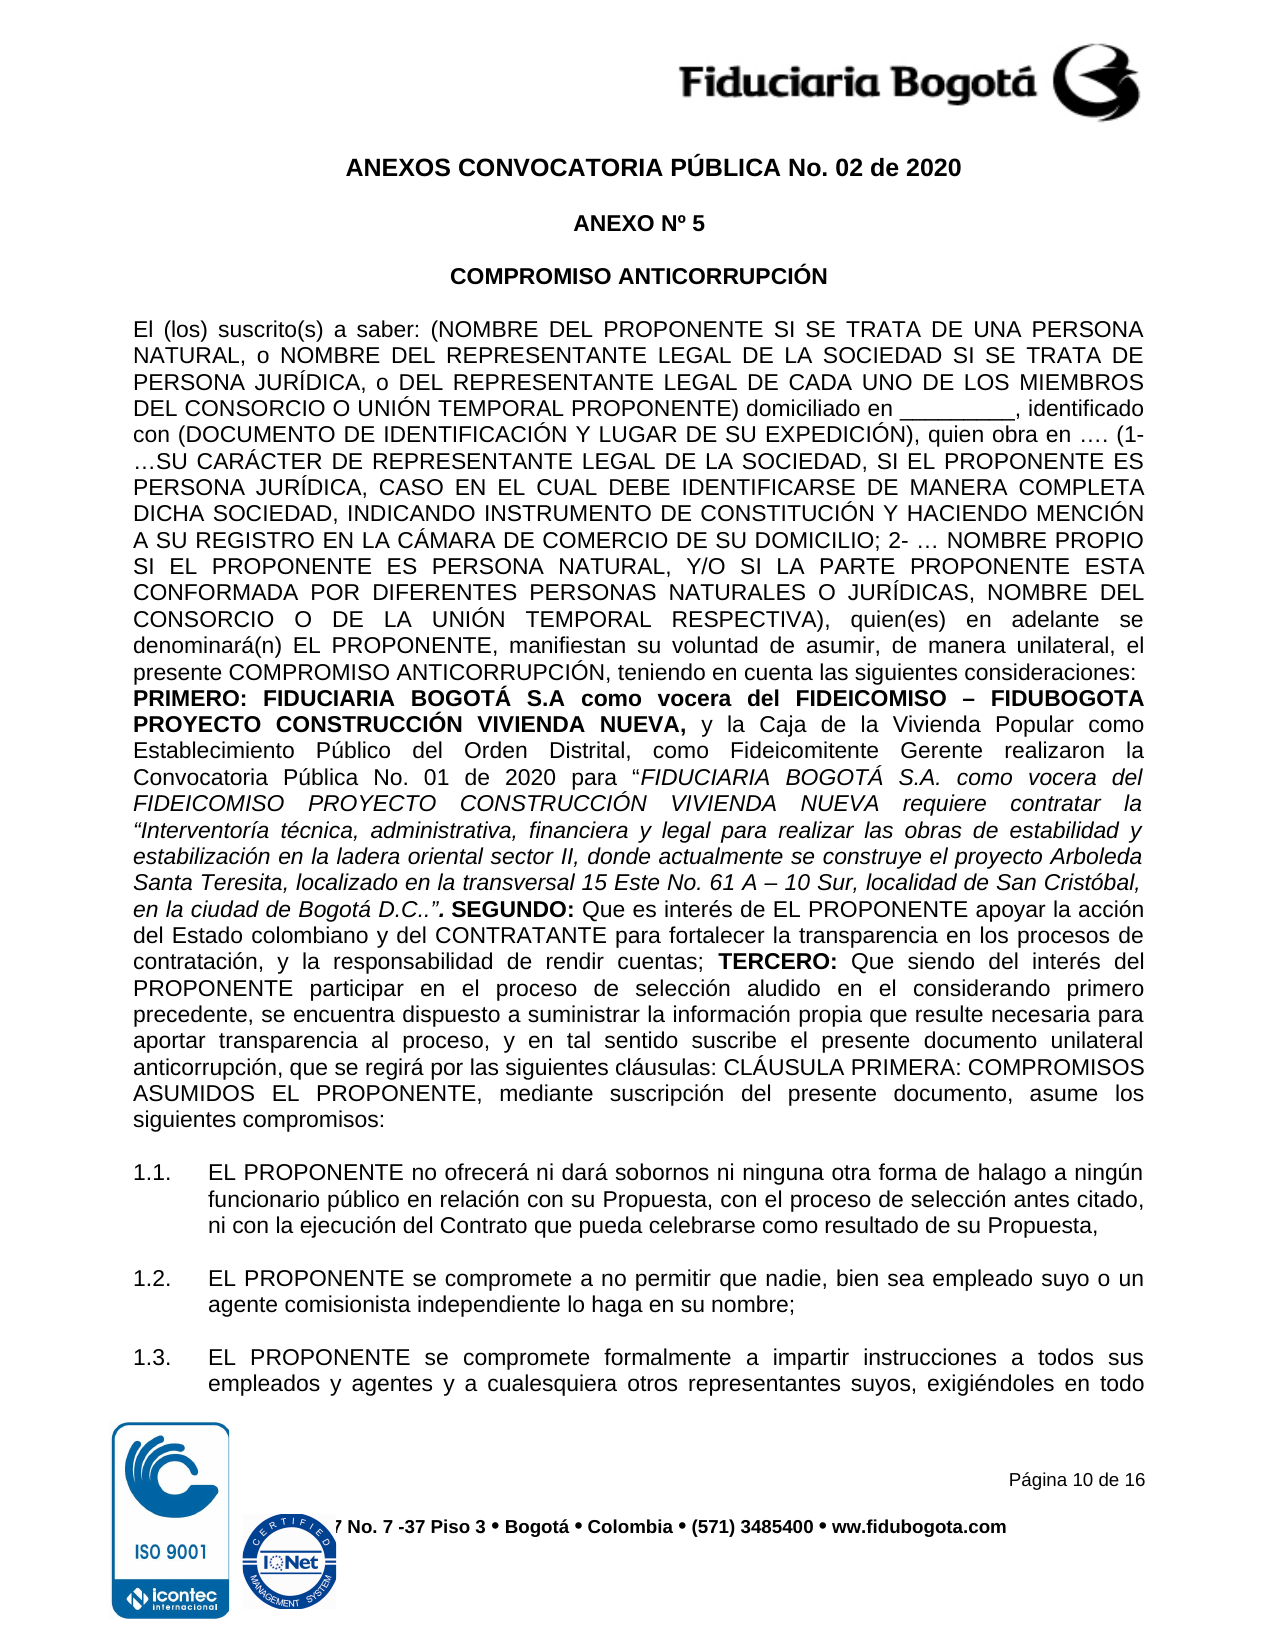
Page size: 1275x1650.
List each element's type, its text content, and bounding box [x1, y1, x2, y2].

text El (los) suscrito(s) a saber: (NOMBRE DEL PROPONENTE SI SE TRATA DE UNA PERSONA NATURAL, o NOMBRE DEL REPRESENTANTE LEGAL DE LA SOCIEDAD SI SE TRATA DE PERSONA JURÍDICA, o DEL REPRESENTANTE LEGAL DE CADA UNO DE LOS MIEMBROS DEL CONSORCIO O UNIÓN TEMPORAL PROPONENTE) domiciliado en _________, identificado con (DOCUMENTO DE IDENTIFICACIÓN Y LUGAR DE SU EXPEDICIÓN), quien obra en …. (1- …SU CARÁCTER DE REPRESENTANTE LEGAL DE LA SOCIEDAD, SI EL PROPONENTE ES PERSONA JURÍDICA, CASO EN EL CUAL DEBE IDENTIFICARSE DE MANERA COMPLETA DICHA SOCIEDAD, INDICANDO INSTRUMENTO DE CONSTITUCIÓN Y HACIENDO MENCIÓN A SU REGISTRO EN LA CÁMARA DE COMERCIO DE SU DOMICILIO; 2- … NOMBRE PROPIO SI EL PROPONENTE ES PERSONA NATURAL, Y/O SI LA PARTE PROPONENTE ESTA CONFORMADA POR DIFERENTES PERSONAS NATURALES O JURÍDICAS, NOMBRE DEL CONSORCIO O DE LA UNIÓN TEMPORAL RESPECTIVA), quien(es) en adelante se denominará(n) EL PROPONENTE, manifiestan su voluntad de asumir, de manera unilateral, el presente COMPROMISO ANTICORRUPCIÓN, teniendo en cuenta las siguientes consideraciones: [133, 316, 1145, 685]
text COMPROMISO ANTICORRUPCIÓN [133, 263, 1145, 289]
picture [242, 1514, 337, 1608]
list EL PROPONENTE se compromete a no permitir que nadie, bien sea empleado suyo o un agente comisionista independiente lo haga en su nombre; [133, 1264, 1145, 1317]
text ANEXO Nº 5 [133, 210, 1145, 237]
list EL PROPONENTE no ofrecerá ni dará sobornos ni ninguna otra forma de halago a ningún funcionario público en relación con su Propuesta, con el proceso de selección antes citado, ni con la ejecución del Contrato que pueda celebrarse como resultado de su Propuesta, [133, 1159, 1145, 1238]
picture [613, 30, 1261, 134]
text PRIMERO: FIDUCIARIA BOGOTÁ S.A como vocera del FIDEICOMISO – FIDUBOGOTA PROYECTO CONSTRUCCIÓN VIVIENDA NUEVA, y la Caja de la Vivienda Popular como Establecimiento Público del Orden Distrital, como Fideicomitente Gerente realizaron la Convocatoria Pública No. 01 de 2020 para “FIDUCIARIA BOGOTÁ S.A. como vocera del FIDEICOMISO PROYECTO CONSTRUCCIÓN VIVIENDA NUEVA requiere contratar la “Interventoría técnica, administrativa, financiera y legal para realizar las obras de estabilidad y estabilización en la ladera oriental sector II, donde actualmente se construye el proyecto Arboleda Santa Teresita, localizado en la transversal 15 Este No. 61 A – 10 Sur, localidad de San Cristóbal, en la ciudad de Bogotá D.C..”. SEGUNDO: Que es interés de EL PROPONENTE apoyar la acción del Estado colombiano y del CONTRATANTE para fortalecer la transparencia en los procesos de contratación, y la responsabilidad de rendir cuentas; TERCERO: Que siendo del interés del PROPONENTE participar en el proceso de selección aludido en el considerando primero precedente, se encuentra dispuesto a suministrar la información propia que resulte necesaria para aportar transparencia al proceso, y en tal sentido suscribe el presente documento unilateral anticorrupción, que se regirá por las siguientes cláusulas: CLÁUSULA PRIMERA: COMPROMISOS ASUMIDOS EL PROPONENTE, mediante suscripción del presente documento, asume los siguientes compromisos: [133, 685, 1145, 1133]
